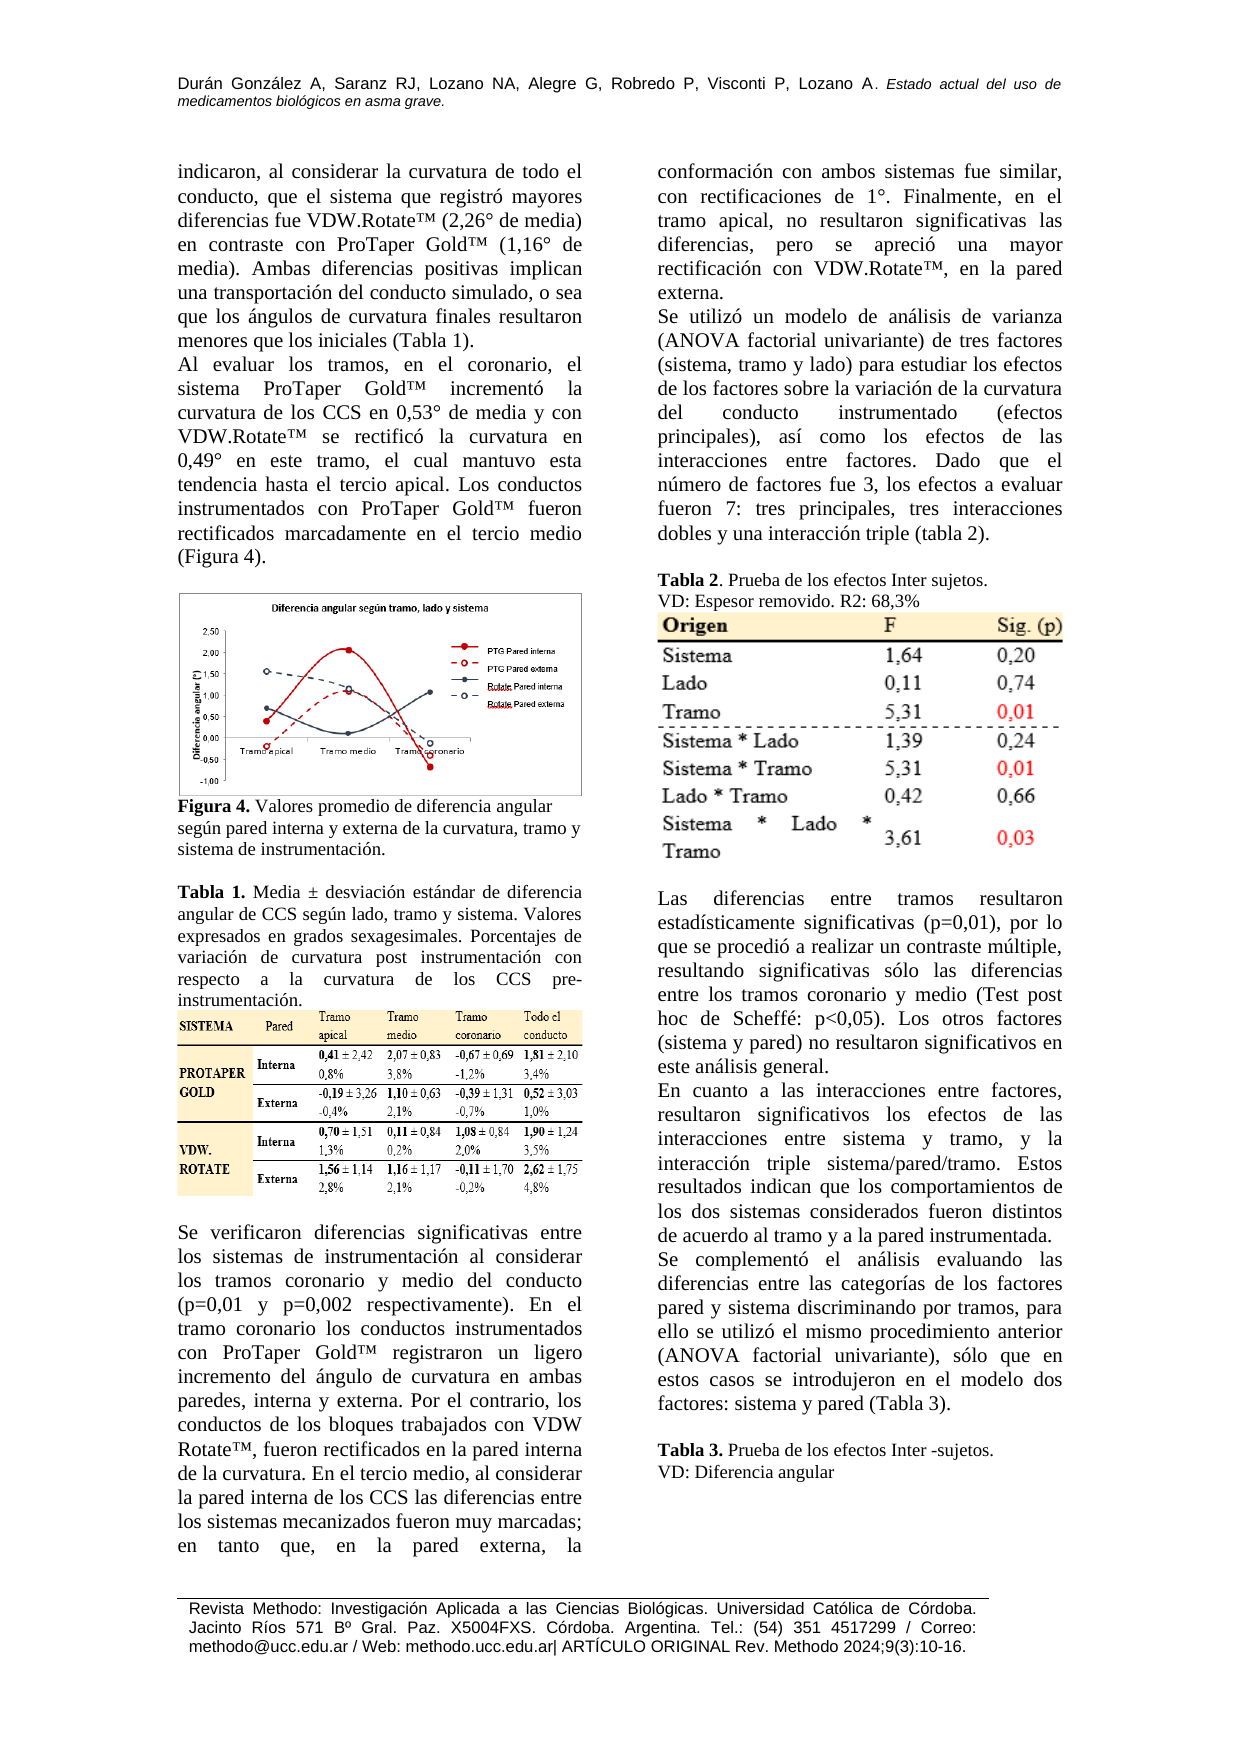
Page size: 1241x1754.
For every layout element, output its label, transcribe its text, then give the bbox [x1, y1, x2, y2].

text Al evaluar los tramos, en el coronario, el sistema ProTaper Gold™ incrementó la curvatura de los CCS en 0,53° de media y con VDW.Rotate™ se rectificó la curvatura en 0,49° en este tramo, el cual mantuvo esta tendencia hasta el tercio apical. Los conductos instrumentados con ProTaper Gold™ fueron rectificados marcadamente en el tercio medio (Figura 4). [177, 352, 582, 568]
text En cuanto a las interacciones entre factores, resultaron significativos los efectos de las interacciones entre sistema y tramo, y la interacción triple sistema/pared/tramo. Estos resultados indican que los comportamientos de los dos sistemas considerados fueron distintos de acuerdo al tramo y a la pared instrumentada. [657, 1078, 1063, 1247]
text Tabla 3. Prueba de los efectos Inter -sujetos. VD: Diferencia angular [657, 1439, 1063, 1482]
picture [177, 592, 583, 796]
picture [177, 1010, 583, 1196]
picture [657, 611, 1063, 862]
text Las diferencias entre tramos resultaron estadísticamente significativas (p=0,01), por lo que se procedió a realizar un contraste múltiple, resultando significativas sólo las diferencias entre los tramos coronario y medio (Test post hoc de Scheffé: p<0,05). Los otros factores (sistema y pared) no resultaron significativos en este análisis general. [657, 886, 1063, 1078]
text Se utilizó un modelo de análisis de varianza (ANOVA factorial univariante) de tres factores (sistema, tramo y lado) para estudiar los efectos de los factores sobre la variación de la curvatura del conducto instrumentado (efectos principales), así como los efectos de las interacciones entre factores. Dado que el número de factores fue 3, los efectos a evaluar fueron 7: tres principales, tres interacciones dobles y una interacción triple (tabla 2). [657, 304, 1063, 544]
text Se verificaron diferencias significativas entre los sistemas de instrumentación al considerar los tramos coronario y medio del conducto (p=0,01 y p=0,002 respectivamente). En el tramo coronario los conductos instrumentados con ProTaper Gold™ registraron un ligero incremento del ángulo de curvatura en ambas paredes, interna y externa. Por el contrario, los conductos de los bloques trabajados con VDW Rotate™, fueron rectificados en la pared interna de la curvatura. En el tercio medio, al considerar la pared interna de los CCS las diferencias entre los sistemas mecanizados fueron muy marcadas; en tanto que, en la pared externa, la conformación con ambos sistemas fue similar, con rectificaciones de 1°. Finalmente, en el tramo apical, no resultaron significativas las diferencias, pero se apreció una mayor rectificación con VDW.Rotate™, en la pared externa. [177, 1220, 582, 1557]
text Se verificaron diferencias significativas entre los sistemas de instrumentación al considerar los tramos coronario y medio del conducto (p=0,01 y p=0,002 respectivamente). En el tramo coronario los conductos instrumentados con ProTaper Gold™ registraron un ligero incremento del ángulo de curvatura en ambas paredes, interna y externa. Por el contrario, los conductos de los bloques trabajados con VDW Rotate™, fueron rectificados en la pared interna de la curvatura. En el tercio medio, al considerar la pared interna de los CCS las diferencias entre los sistemas mecanizados fueron muy marcadas; en tanto que, en la pared externa, la conformación con ambos sistemas fue similar, con rectificaciones de 1°. Finalmente, en el tramo apical, no resultaron significativas las diferencias, pero se apreció una mayor rectificación con VDW.Rotate™, en la pared externa. [657, 159, 1063, 304]
text Se complementó el análisis evaluando las diferencias entre las categorías de los factores pared y sistema discriminando por tramos, para ello se utilizó el mismo procedimiento anterior (ANOVA factorial univariante), sólo que en estos casos se introdujeron en el modelo dos factores: sistema y pared (Tabla 3). [657, 1247, 1063, 1415]
text Tabla 2. Prueba de los efectos Inter sujetos. VD: Espesor removido. R2: 68,3% [657, 568, 1063, 611]
text Tabla 1. Media ± desviación estándar de diferencia angular de CCS según lado, tramo y sistema. Valores expresados en grados sexagesimales. Porcentajes de variación de curvatura post instrumentación con respecto a la curvatura de los CCS pre-instrumentación. [177, 881, 582, 1010]
text Figura 4. Valores promedio de diferencia angular según pared interna y externa de la curvatura, tramo y sistema de instrumentación. [177, 796, 582, 860]
